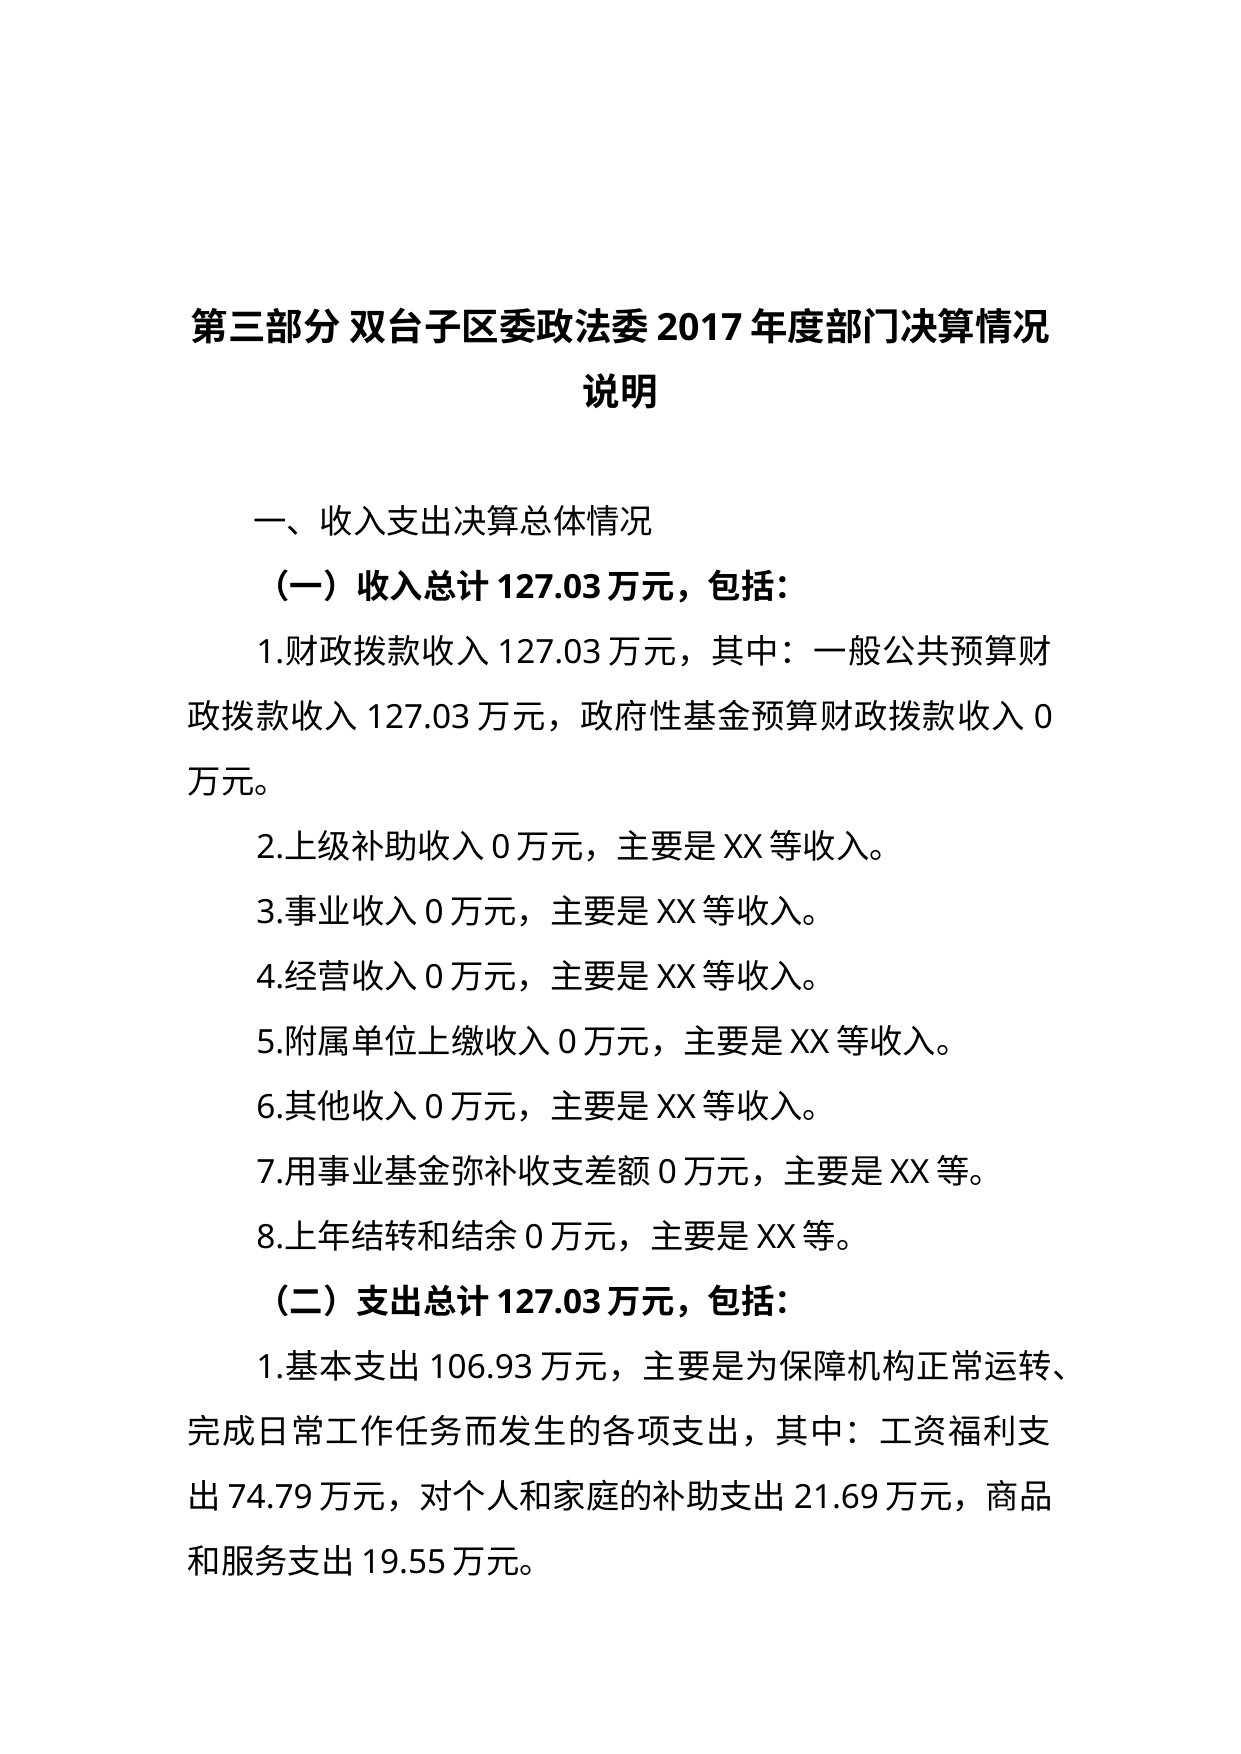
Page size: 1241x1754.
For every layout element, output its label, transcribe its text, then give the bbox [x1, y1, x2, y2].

text （一）收入总计127.03万元，包括： [187, 552, 1053, 617]
text 2.上级补助收入0万元，主要是XX等收入。 [187, 812, 1053, 877]
text 3.事业收入0万元，主要是XX等收入。 [187, 877, 1053, 942]
text 一、收入支出决算总体情况 [187, 487, 1053, 552]
text 4.经营收入0万元，主要是XX等收入。 [187, 942, 1053, 1007]
text 1.财政拨款收入127.03万元，其中：一般公共预算财政拨款收入127.03万元，政府性基金预算财政拨款收入0万元。 [187, 617, 1053, 812]
text 第三部分 双台子区委政法委2017年度部门决算情况说明 [187, 292, 1053, 422]
text 1.基本支出106.93万元，主要是为保障机构正常运转、完成日常工作任务而发生的各项支出，其中：工资福利支出74.79万元，对个人和家庭的补助支出21.69万元，商品和服务支出19.55万元。 [187, 1332, 1053, 1592]
text （二）支出总计127.03万元，包括： [187, 1267, 1053, 1332]
text 7.用事业基金弥补收支差额0万元，主要是XX等。 [187, 1137, 1053, 1202]
text 8.上年结转和结余0万元，主要是XX等。 [187, 1202, 1053, 1267]
text 6.其他收入0万元，主要是XX等收入。 [187, 1072, 1053, 1137]
text 5.附属单位上缴收入0万元，主要是XX等收入。 [187, 1007, 1053, 1072]
